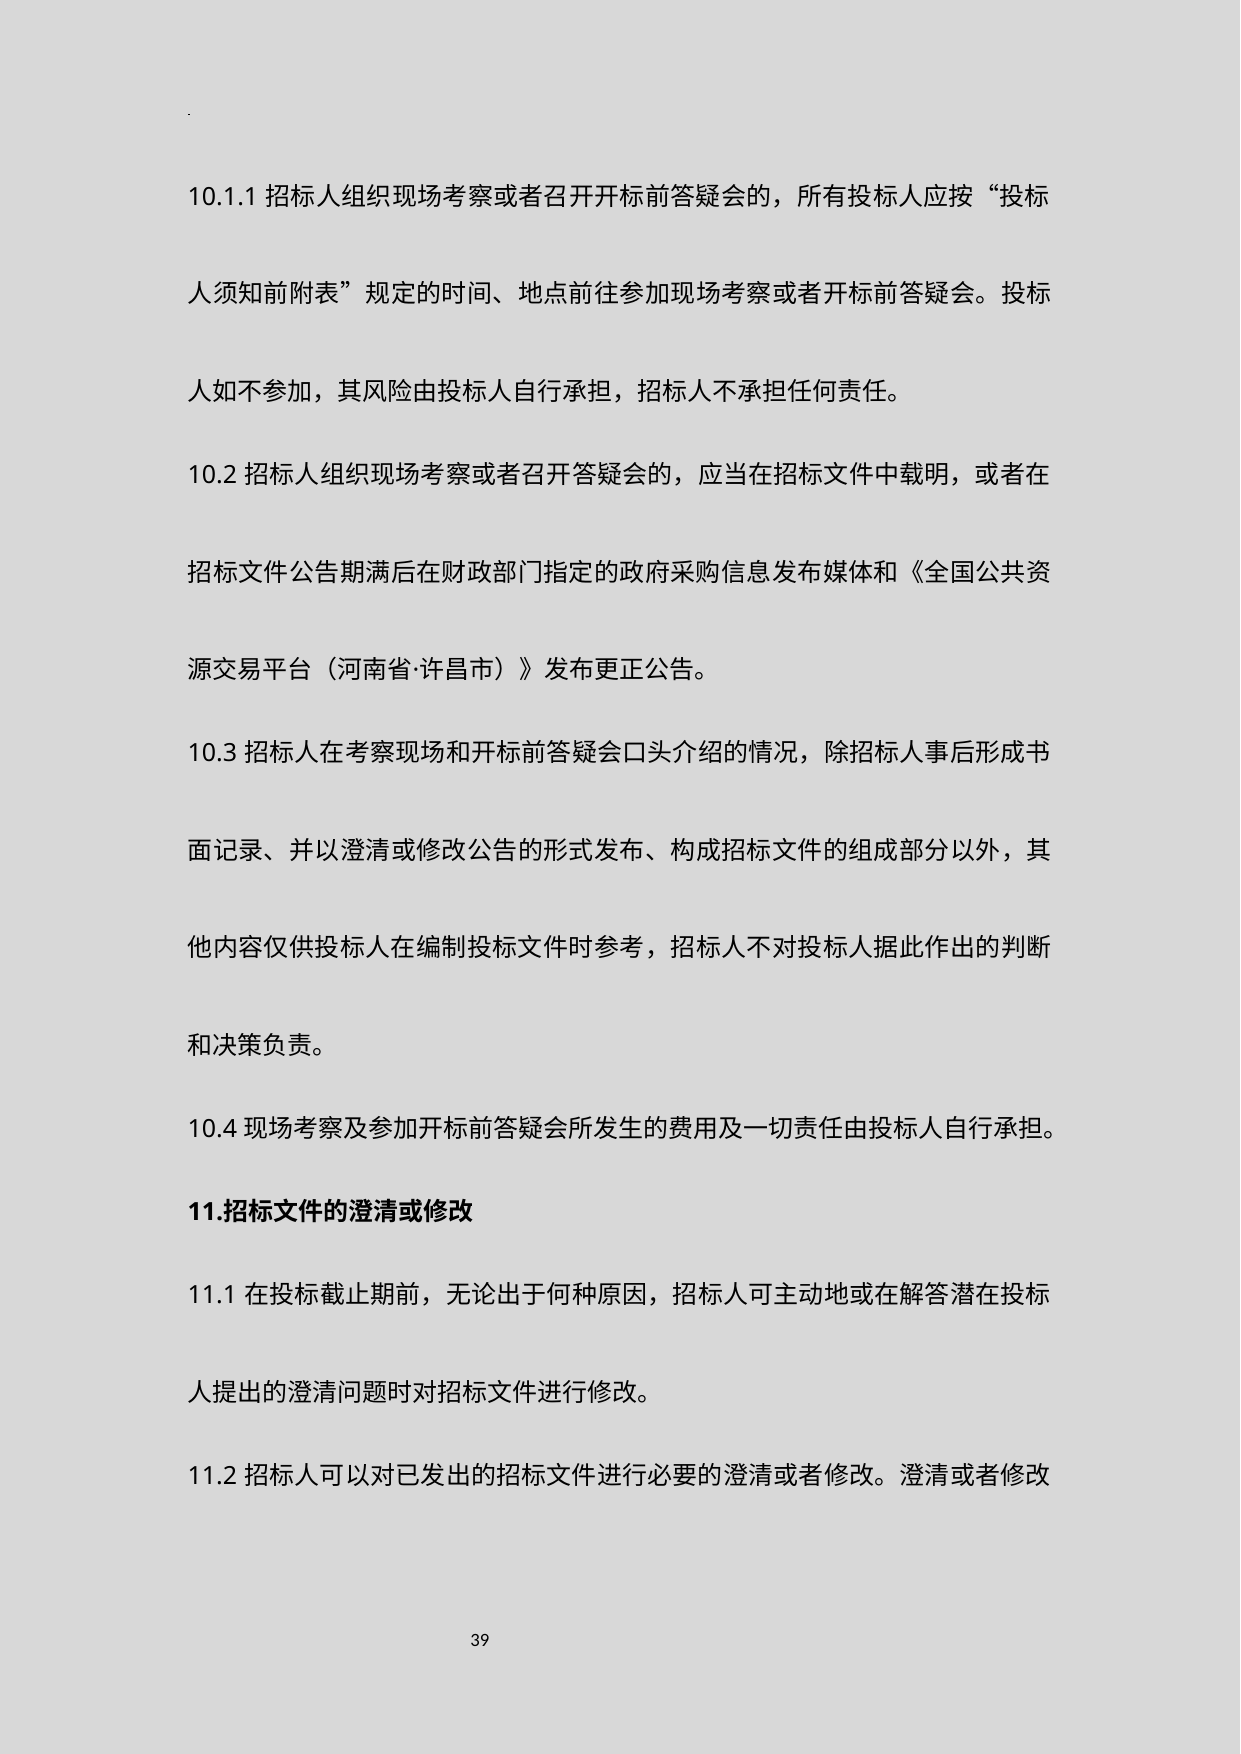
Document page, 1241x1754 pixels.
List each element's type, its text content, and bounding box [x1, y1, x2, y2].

text 10.3 招标人在考察现场和开标前答疑会口头介绍的情况，除招标人事后形成书面记录、并以澄清或修改公告的形式发布、构成招标文件的组成部分以外，其他内容仅供投标人在编制投标文件时参考，招标人不对投标人据此作出的判断和决策负责。 [187, 718, 1053, 1076]
text 10.2 招标人组织现场考察或者召开答疑会的，应当在招标文件中载明，或者在招标文件公告期满后在财政部门指定的政府采购信息发布媒体和《全国公共资源交易平台（河南省·许昌市）》发布更正公告。 [187, 440, 1053, 700]
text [187, 1441, 1053, 1506]
text 10.1.1 招标人组织现场考察或者召开开标前答疑会的，所有投标人应按“投标人须知前附表”规定的时间、地点前往参加现场考察或者开标前答疑会。投标人如不参加，其风险由投标人自行承担，招标人不承担任何责任。 [187, 162, 1053, 422]
text 11.招标文件的澄清或修改 [187, 1177, 1053, 1242]
text 11.1 在投标截止期前，无论出于何种原因，招标人可主动地或在解答潜在投标人提出的澄清问题时对招标文件进行修改。 [187, 1260, 1053, 1423]
text 10.4 现场考察及参加开标前答疑会所发生的费用及一切责任由投标人自行承担。 [187, 1094, 1053, 1159]
